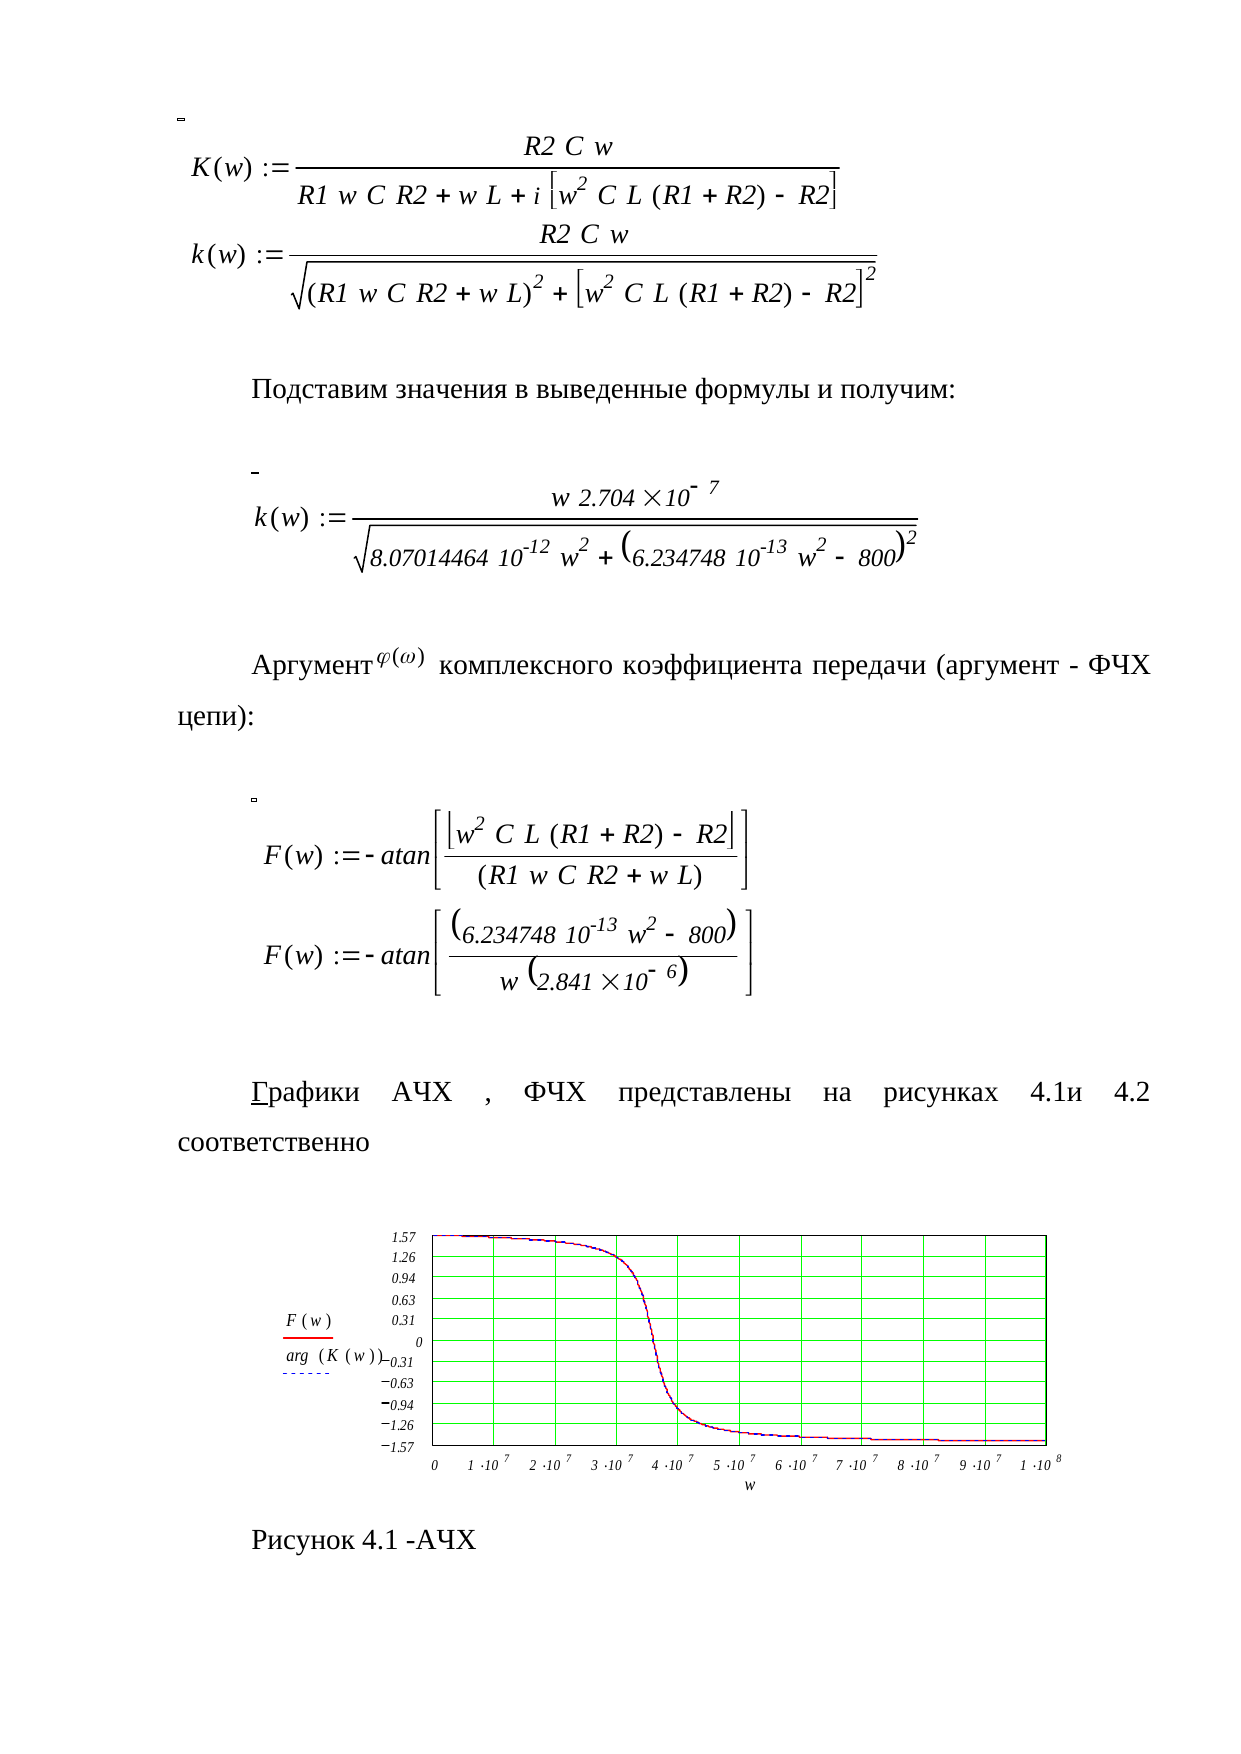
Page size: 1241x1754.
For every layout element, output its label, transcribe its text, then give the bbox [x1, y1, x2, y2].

text Рисунок 4.1 -АЧХ [177, 1522, 1152, 1556]
text Подставим значения в выведенные формулы и получим: [177, 372, 1152, 405]
text Аргумент комплексного коэффициента передачи (аргумент - ФЧХ цепи): [177, 640, 1152, 731]
text Графики АЧХ , ФЧХ представлены на рисунках 4.1и 4.2 соответственно [177, 1074, 1152, 1158]
